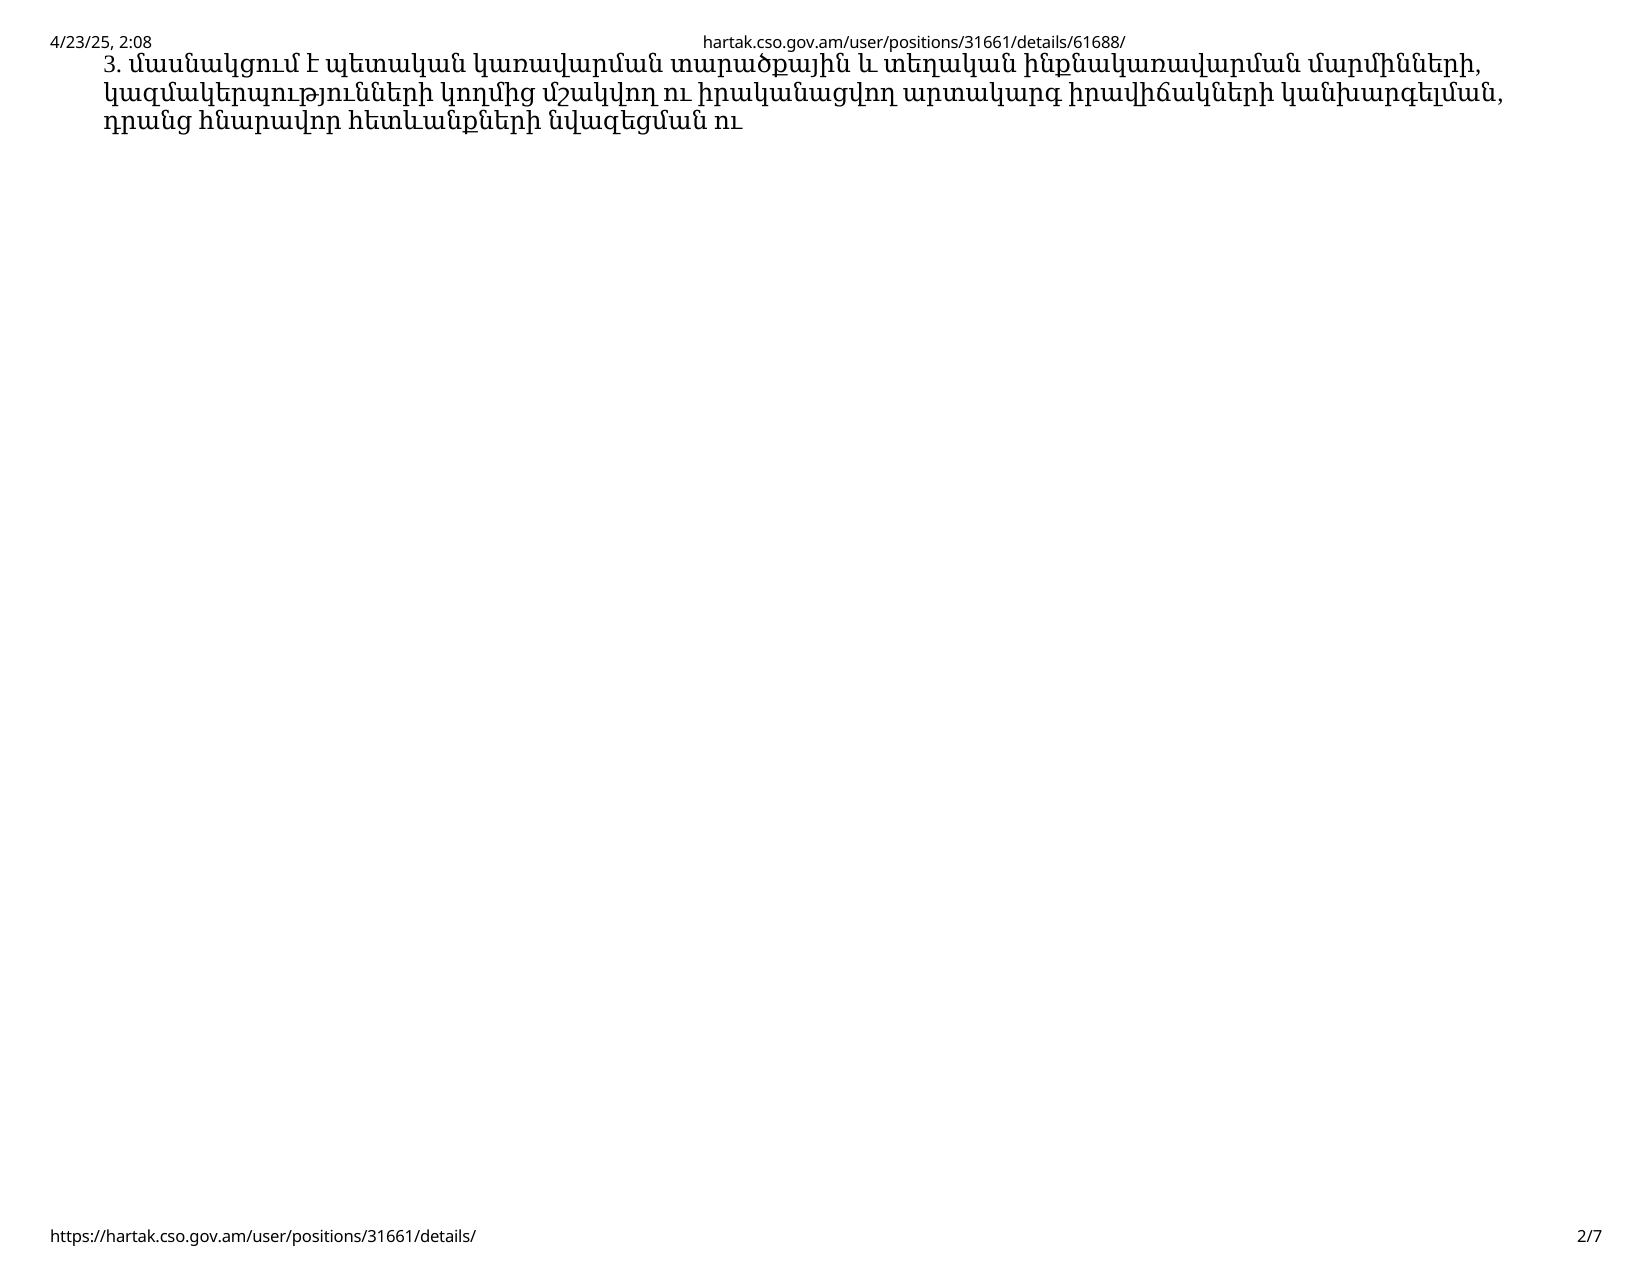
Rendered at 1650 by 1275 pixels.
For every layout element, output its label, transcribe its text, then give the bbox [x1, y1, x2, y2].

list մասնակցում է պետական կառավարման տարածքային և տեղական ինքնակառավարման մարմինների, կազմակերպությունների կողմից մշակվող ու իրականացվող արտակարգ իրավիճակների կանխարգելման, դրանց հնարավոր հետևանքների նվազեցման ու [103, 50, 1519, 134]
